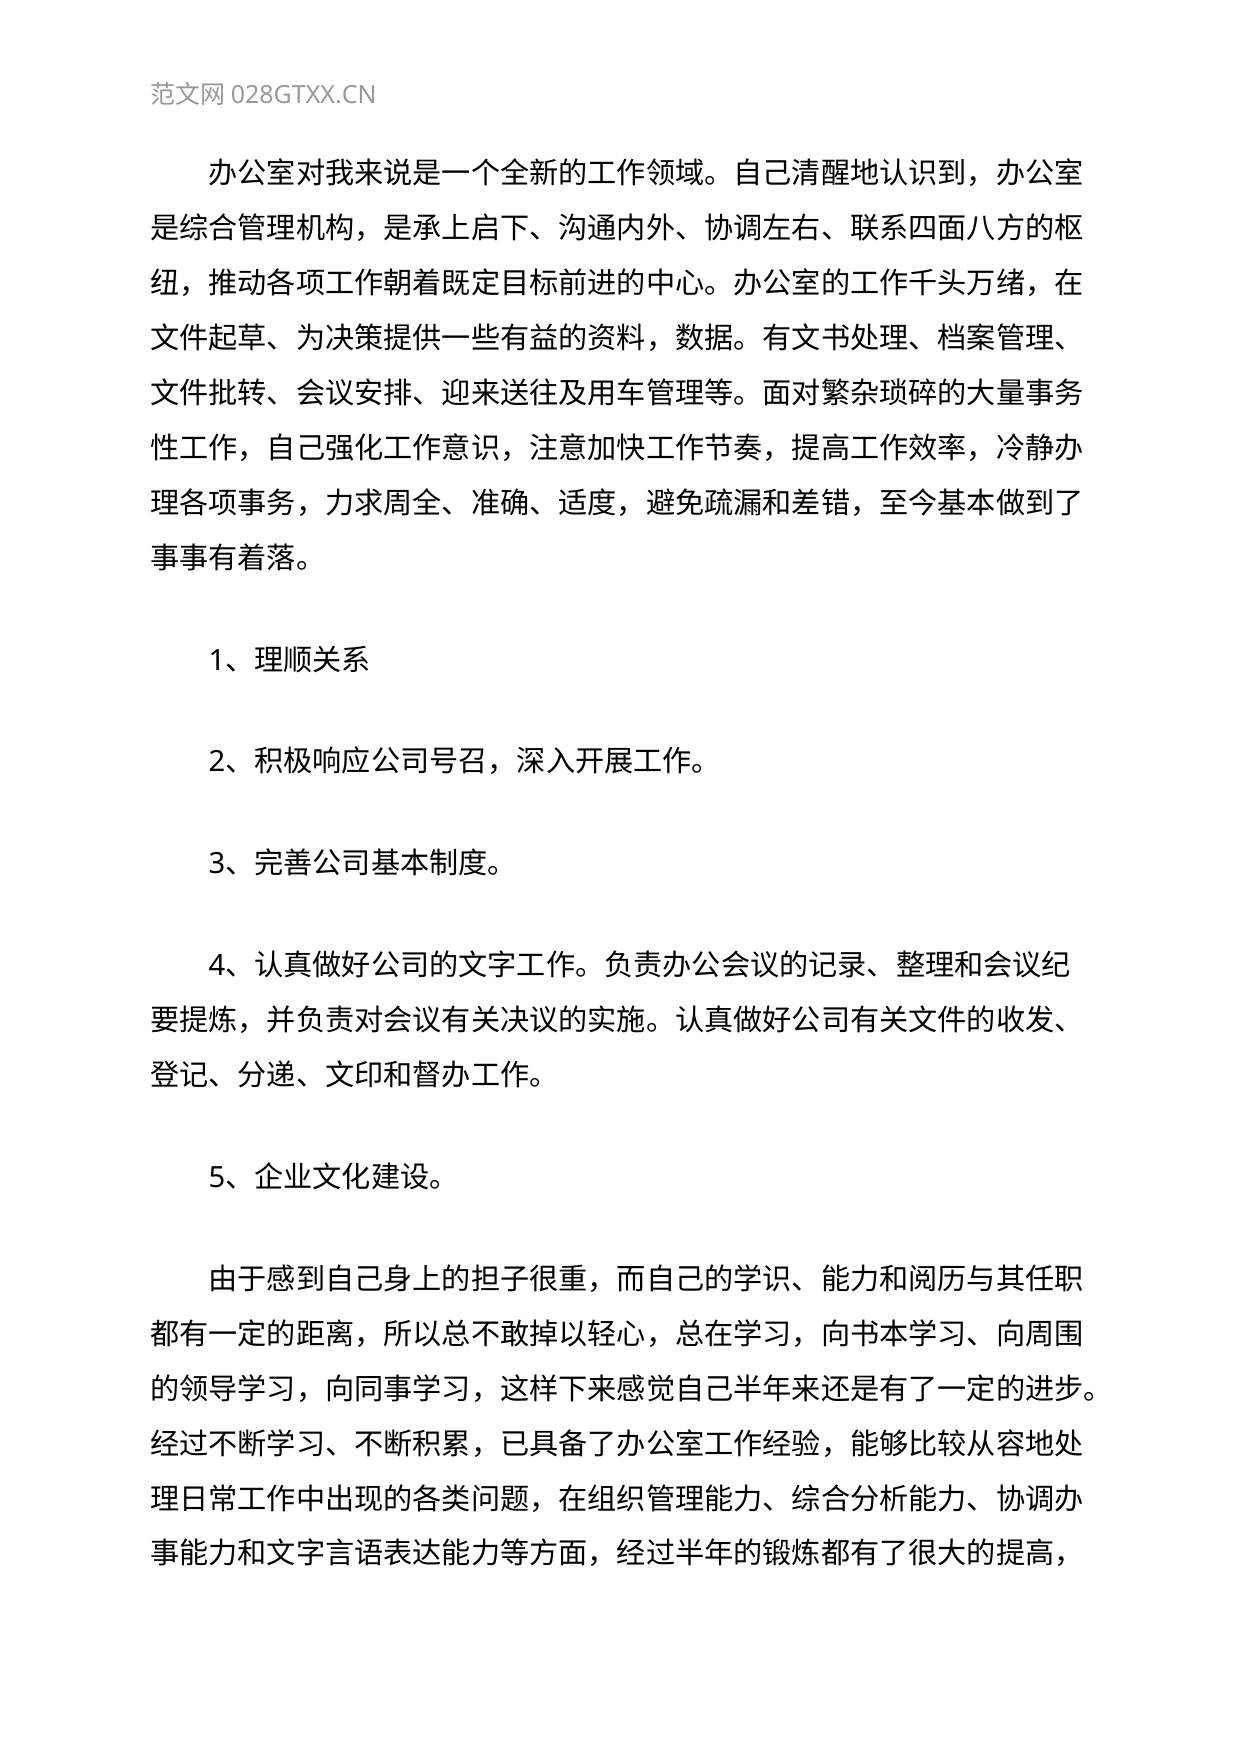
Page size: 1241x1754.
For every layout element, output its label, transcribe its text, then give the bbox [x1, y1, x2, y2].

text 5、企业文化建设。 [150, 1154, 1090, 1196]
text 3、完善公司基本制度。 [150, 840, 1090, 882]
text 4、认真做好公司的文字工作。负责办公会议的记录、整理和会议纪要提炼，并负责对会议有关决议的实施。认真做好公司有关文件的收发、登记、分递、文印和督办工作。 [150, 942, 1090, 1094]
text 1、理顺关系 [150, 636, 1090, 678]
text 2、积极响应公司号召，深入开展工作。 [150, 738, 1090, 780]
text 办公室对我来说是一个全新的工作领域。自己清醒地认识到，办公室是综合管理机构，是承上启下、沟通内外、协调左右、联系四面八方的枢纽，推动各项工作朝着既定目标前进的中心。办公室的工作千头万绪，在文件起草、为决策提供一些有益的资料，数据。有文书处理、档案管理、文件批转、会议安排、迎来送往及用车管理等。面对繁杂琐碎的大量事务性工作，自己强化工作意识，注意加快工作节奏，提高工作效率，冷静办理各项事务，力求周全、准确、适度，避免疏漏和差错，至今基本做到了事事有着落。 [150, 150, 1090, 577]
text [150, 1256, 1090, 1572]
